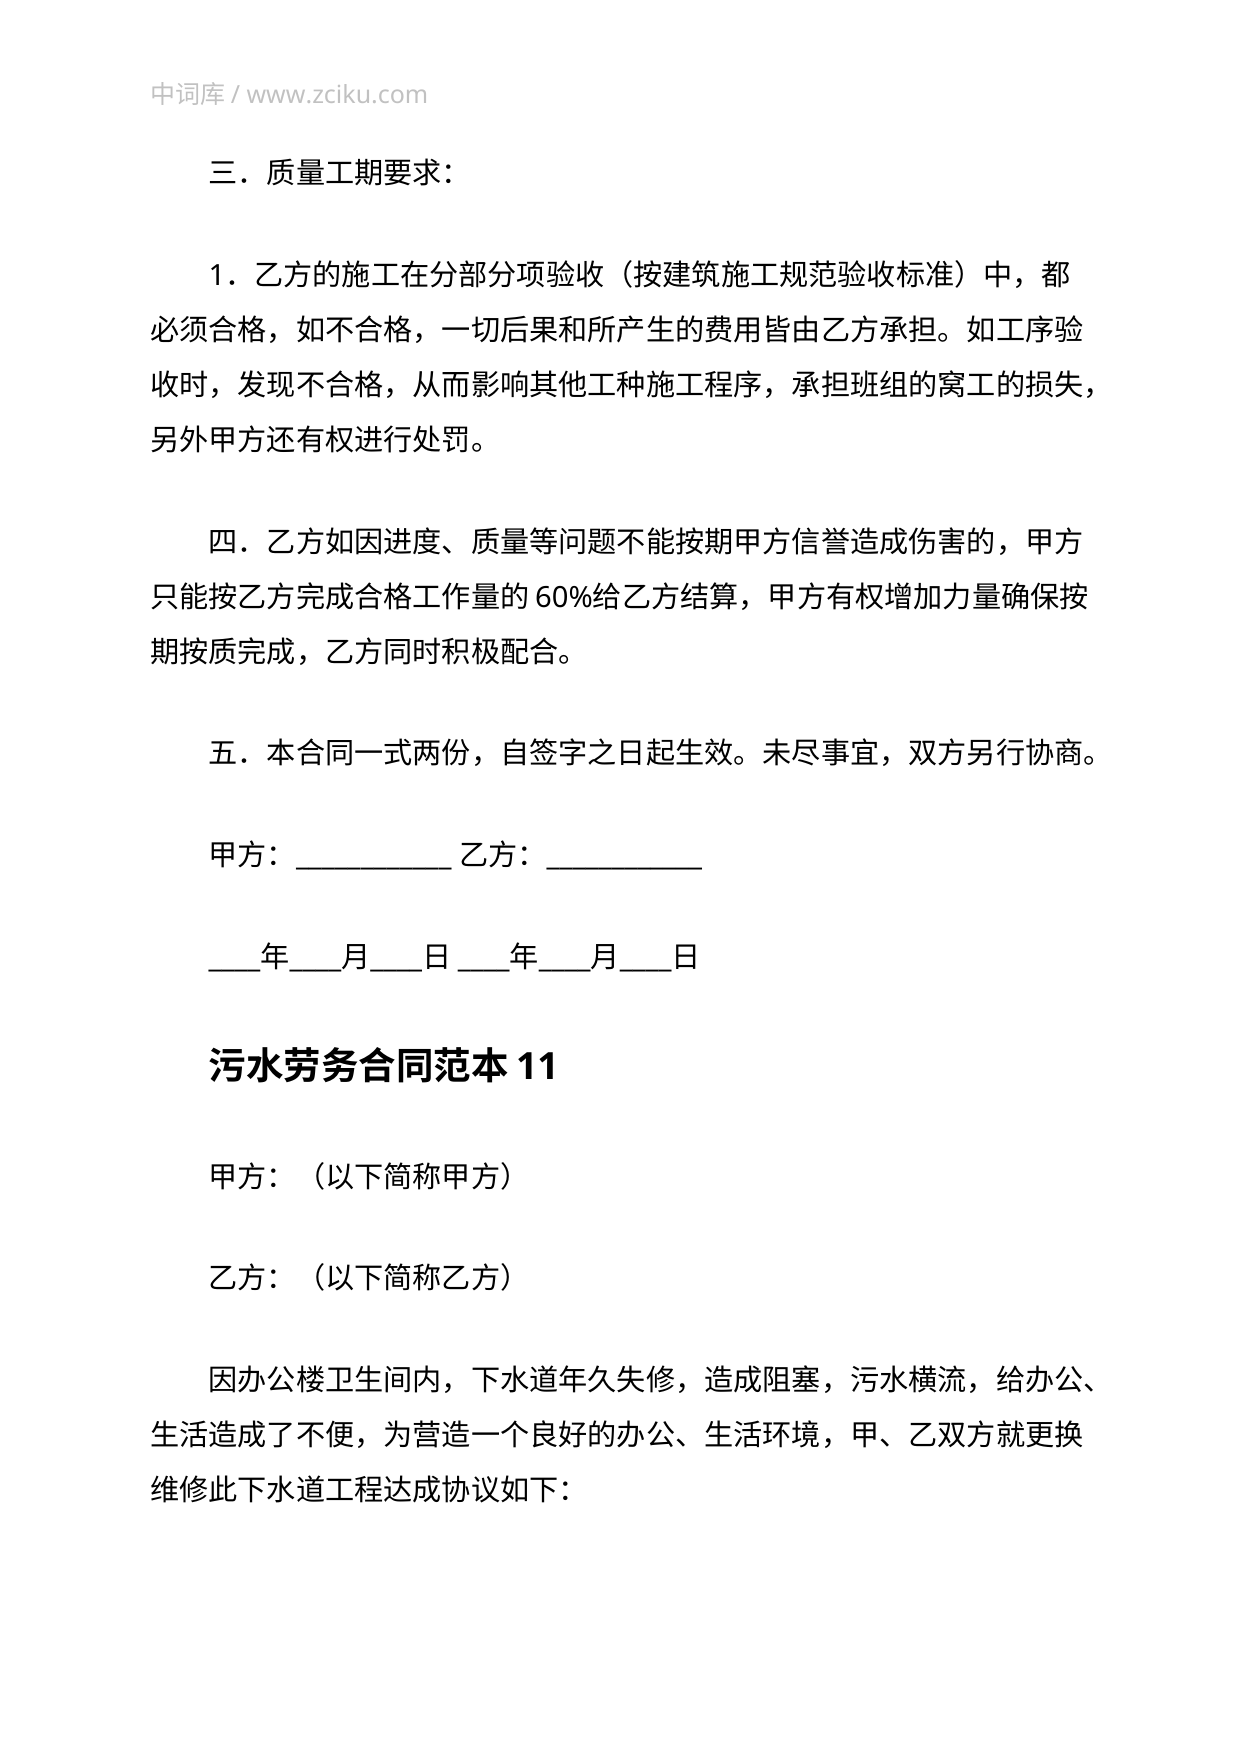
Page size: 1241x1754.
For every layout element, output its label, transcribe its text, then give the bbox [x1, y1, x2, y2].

text 1．乙方的施工在分部分项验收（按建筑施工规范验收标准）中，都必须合格，如不合格，一切后果和所产生的费用皆由乙方承担。如工序验收时，发现不合格，从而影响其他工种施工程序，承担班组的窝工的损失，另外甲方还有权进行处罚。 [150, 252, 1090, 459]
text 甲方：____________ 乙方：____________ [150, 832, 1090, 874]
text 三．质量工期要求： [150, 150, 1090, 192]
text 四．乙方如因进度、质量等问题不能按期甲方信誉造成伤害的，甲方只能按乙方完成合格工作量的60%给乙方结算，甲方有权增加力量确保按期按质完成，乙方同时积极配合。 [150, 518, 1090, 671]
text 甲方：（以下简称甲方） [150, 1153, 1090, 1196]
text 因办公楼卫生间内，下水道年久失修，造成阻塞，污水横流，给办公、生活造成了不便，为营造一个良好的办公、生活环境，甲、乙双方就更换维修此下水道工程达成协议如下： [150, 1357, 1090, 1509]
text ____年____月____日 ____年____月____日 [150, 934, 1090, 976]
text 污水劳务合同范本11 [150, 1036, 1090, 1090]
text 乙方：（以下简称乙方） [150, 1255, 1090, 1297]
text 五．本合同一式两份，自签字之日起生效。未尽事宜，双方另行协商。 [150, 730, 1090, 772]
